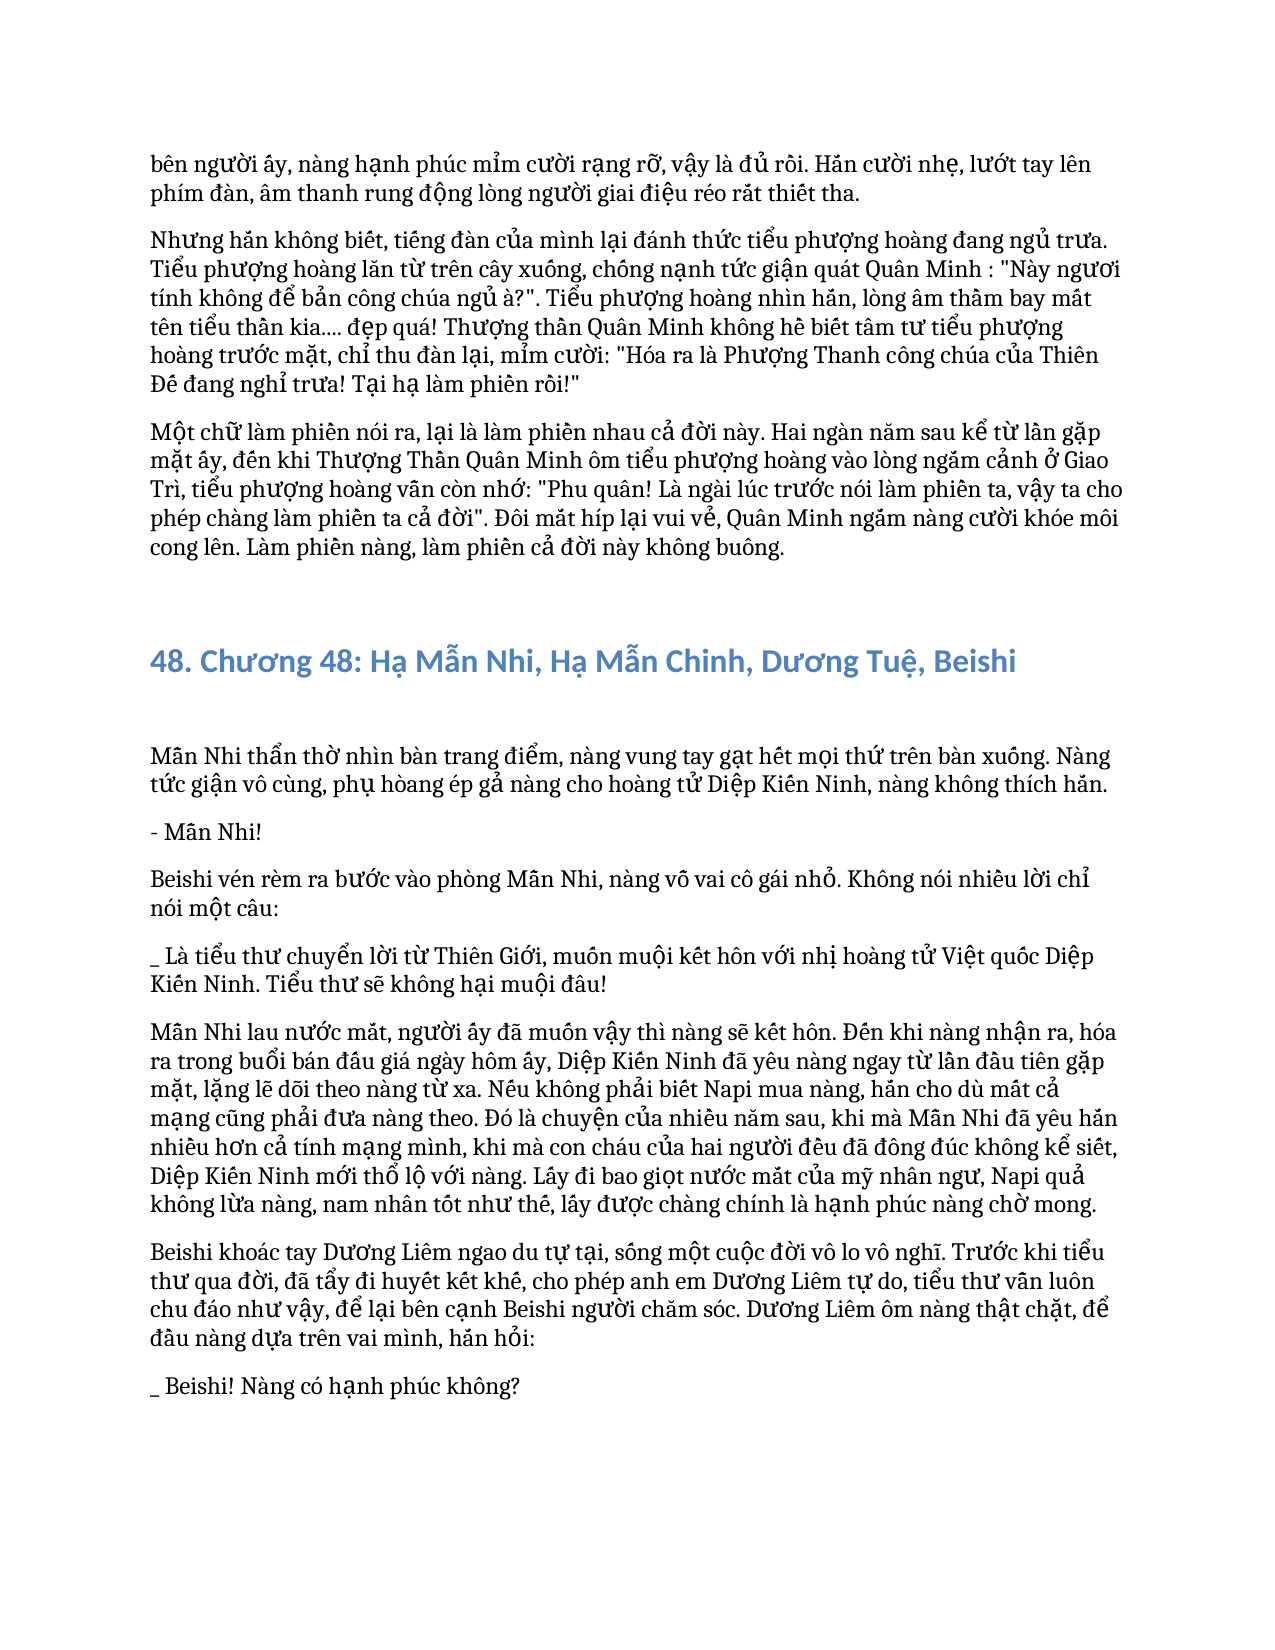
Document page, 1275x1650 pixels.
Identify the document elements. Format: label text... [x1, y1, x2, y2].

text Mẫn Nhi thẩn thờ nhìn bàn trang điểm, nàng vung tay gạt hết mọi thứ trên bàn xuống. Nàng tức giận vô cùng, phụ hòang ép gả nàng cho hoàng tử Diệp Kiến Ninh, nàng không thích hắn. [150, 684, 1125, 799]
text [150, 150, 1125, 207]
text _ Beishi! Nàng có hạnh phúc không? [150, 1372, 1125, 1400]
subtitle 48. Chương 48: Hạ Mẫn Nhi, Hạ Mẫn Chinh, Dương Tuệ, Beishi [150, 639, 1125, 680]
text Mẫn Nhi lau nước mắt, người ấy đã muốn vậy thì nàng sẽ kết hôn. Đến khi nàng nhận ra, hóa ra trong buổi bán đấu giá ngày hôm ấy, Diệp Kiến Ninh đã yêu nàng ngay từ lần đầu tiên gặp mặt, lặng lẽ dõi theo nàng từ xa. Nếu không phải biết Napi mua nàng, hắn cho dù mất cả mạng cũng phải đưa nàng theo. Đó là chuyện của nhiều năm sau, khi mà Mẫn Nhi đã yêu hắn nhiều hơn cả tính mạng mình, khi mà con cháu của hai người đều đã đông đúc không kể siết, Diệp Kiến Ninh mới thổ lộ với nàng. Lấy đi bao giọt nước mắt của mỹ nhân ngư, Napi quả không lừa nàng, nam nhân tốt như thế, lấy được chàng chính là hạnh phúc nàng chờ mong. [150, 1018, 1125, 1219]
text Nhưng hắn không biết, tiếng đàn của mình lại đánh thức tiểu phượng hoàng đang ngủ trưa. Tiểu phượng hoàng lăn từ trên cây xuống, chống nạnh tức giận quát Quân Minh : "Này ngươi tính không để bản công chúa ngủ à?". Tiểu phượng hoàng nhìn hắn, lòng âm thầm bay mất tên tiểu thần kia.... đẹp quá! Thượng thần Quân Minh không hề biết tâm tư tiểu phượng hoàng trước mặt, chỉ thu đàn lại, mỉm cười: "Hóa ra là Phượng Thanh công chúa của Thiên Đế đang nghỉ trưa! Tại hạ làm phiền rồi!" [150, 226, 1125, 399]
text Beishi khoác tay Dương Liêm ngao du tự tại, sống một cuộc đời vô lo vô nghĩ. Trước khi tiểu thư qua đời, đã tẩy đi huyết kết khế, cho phép anh em Dương Liêm tự do, tiểu thư vẫn luôn chu đáo như vậy, để lại bên cạnh Beishi người chăm sóc. Dương Liêm ôm nàng thật chặt, để đầu nàng dựa trên vai mình, hắn hỏi: [150, 1238, 1125, 1353]
text Một chữ làm phiền nói ra, lại là làm phiền nhau cả đời này. Hai ngàn năm sau kể từ lần gặp mặt ấy, đến khi Thượng Thần Quân Minh ôm tiểu phượng hoàng vào lòng ngắm cảnh ở Giao Trì, tiểu phượng hoàng vẫn còn nhớ: "Phu quân! Là ngài lúc trước nói làm phiền ta, vậy ta cho phép chàng làm phiền ta cả đời". Đôi mắt híp lại vui vẻ, Quân Minh ngắm nàng cười khóe môi cong lên. Làm phiền nàng, làm phiền cả đời này không buông. [150, 417, 1125, 619]
text - Mẫn Nhi! [150, 818, 1125, 847]
text Beishi vén rèm ra bước vào phòng Mẫn Nhi, nàng vỗ vai cô gái nhỏ. Không nói nhiều lời chỉ nói một câu: [150, 865, 1125, 923]
text _ Là tiểu thư chuyển lời từ Thiên Giới, muốn muội kết hôn với nhị hoàng tử Việt quốc Diệp Kiến Ninh. Tiểu thư sẽ không hại muội đâu! [150, 942, 1125, 999]
